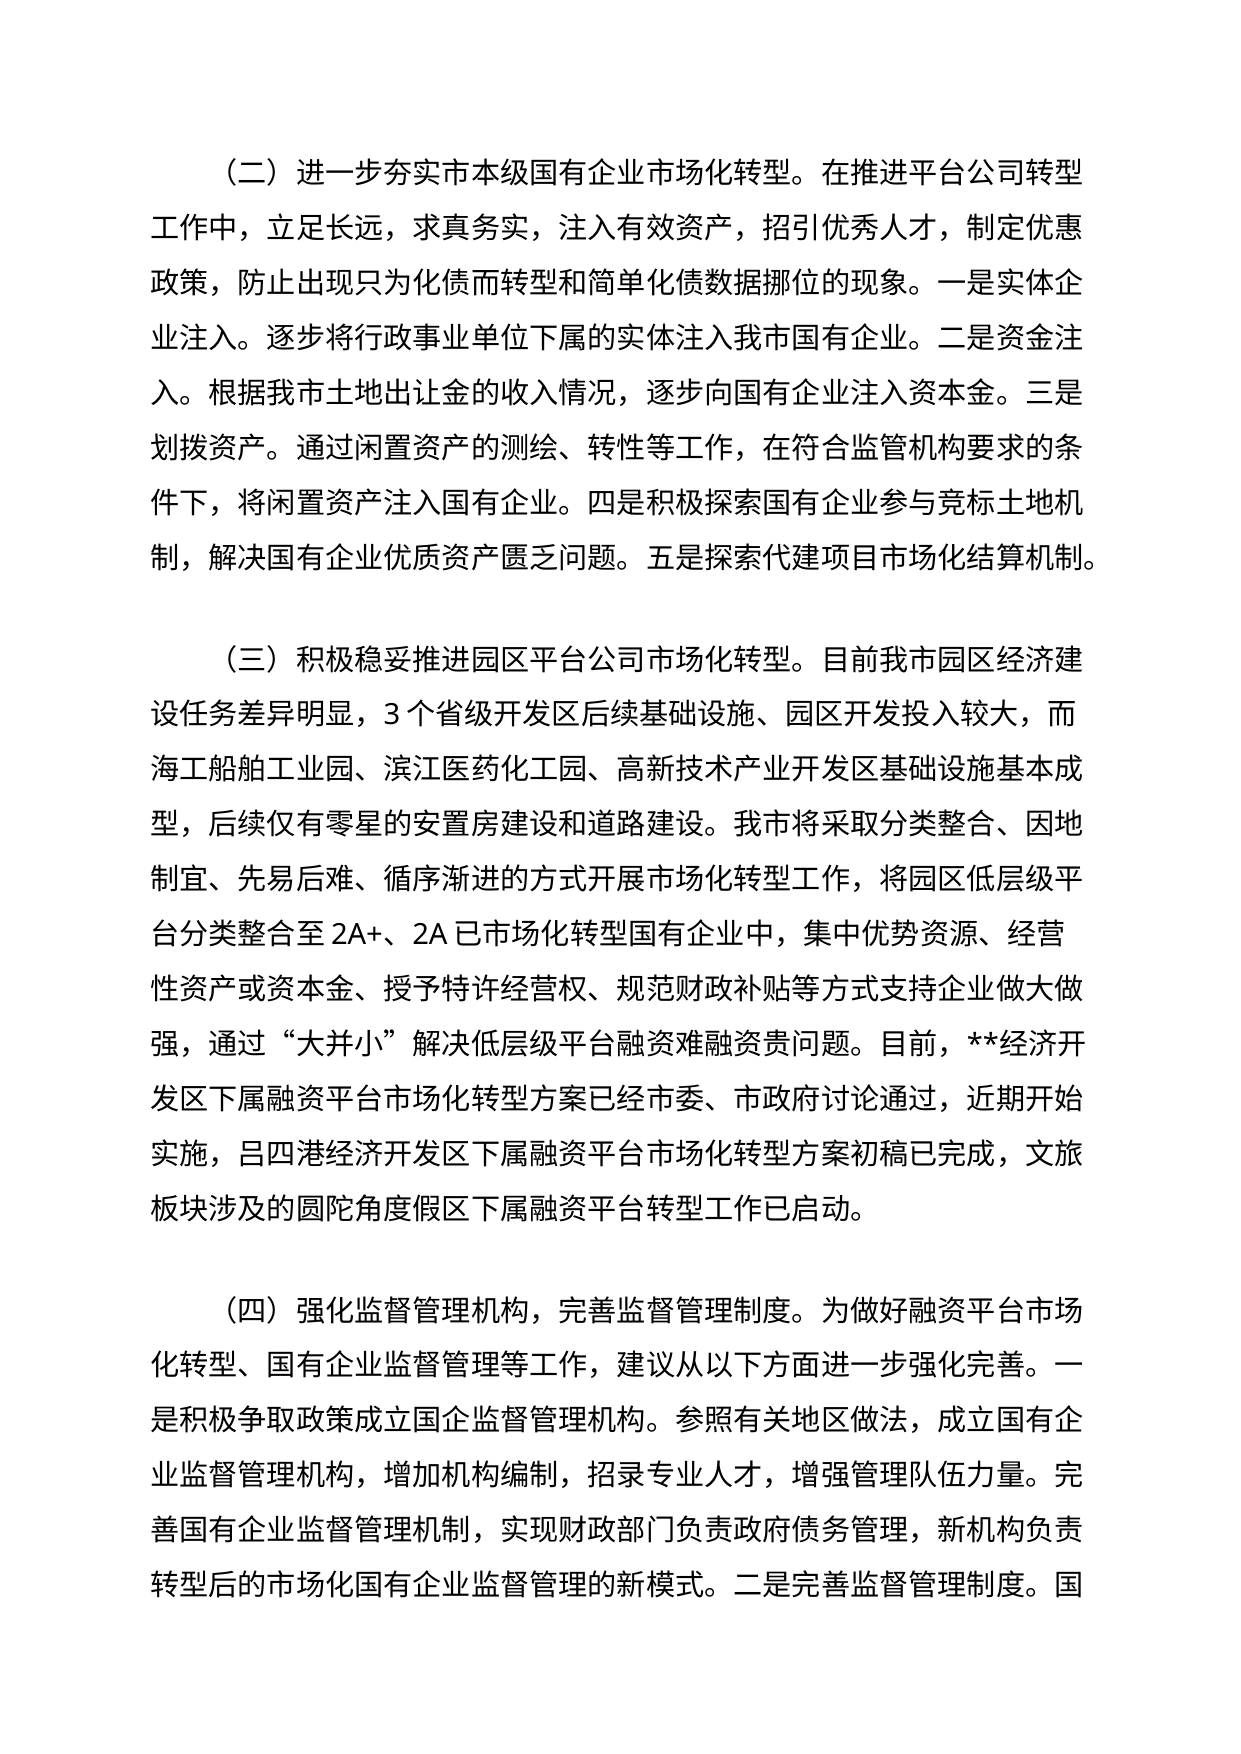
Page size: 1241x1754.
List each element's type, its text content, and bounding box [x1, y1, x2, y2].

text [150, 1287, 1090, 1604]
text （三）积极稳妥推进园区平台公司市场化转型。目前我市园区经济建设任务差异明显，3个省级开发区后续基础设施、园区开发投入较大，而海工船舶工业园、滨江医药化工园、高新技术产业开发区基础设施基本成型，后续仅有零星的安置房建设和道路建设。我市将采取分类整合、因地制宜、先易后难、循序渐进的方式开展市场化转型工作，将园区低层级平台分类整合至2A+、2A已市场化转型国有企业中，集中优势资源、经营性资产或资本金、授予特许经营权、规范财政补贴等方式支持企业做大做强，通过“大并小”解决低层级平台融资难融资贵问题。目前，**经济开发区下属融资平台市场化转型方案已经市委、市政府讨论通过，近期开始实施，吕四港经济开发区下属融资平台市场化转型方案初稿已完成，文旅板块涉及的圆陀角度假区下属融资平台转型工作已启动。 [150, 636, 1090, 1228]
text （二）进一步夯实市本级国有企业市场化转型。在推进平台公司转型工作中，立足长远，求真务实，注入有效资产，招引优秀人才，制定优惠政策，防止出现只为化债而转型和简单化债数据挪位的现象。一是实体企业注入。逐步将行政事业单位下属的实体注入我市国有企业。二是资金注入。根据我市土地出让金的收入情况，逐步向国有企业注入资本金。三是划拨资产。通过闲置资产的测绘、转性等工作，在符合监管机构要求的条件下，将闲置资产注入国有企业。四是积极探索国有企业参与竞标土地机制，解决国有企业优质资产匮乏问题。五是探索代建项目市场化结算机制。 [150, 150, 1090, 577]
